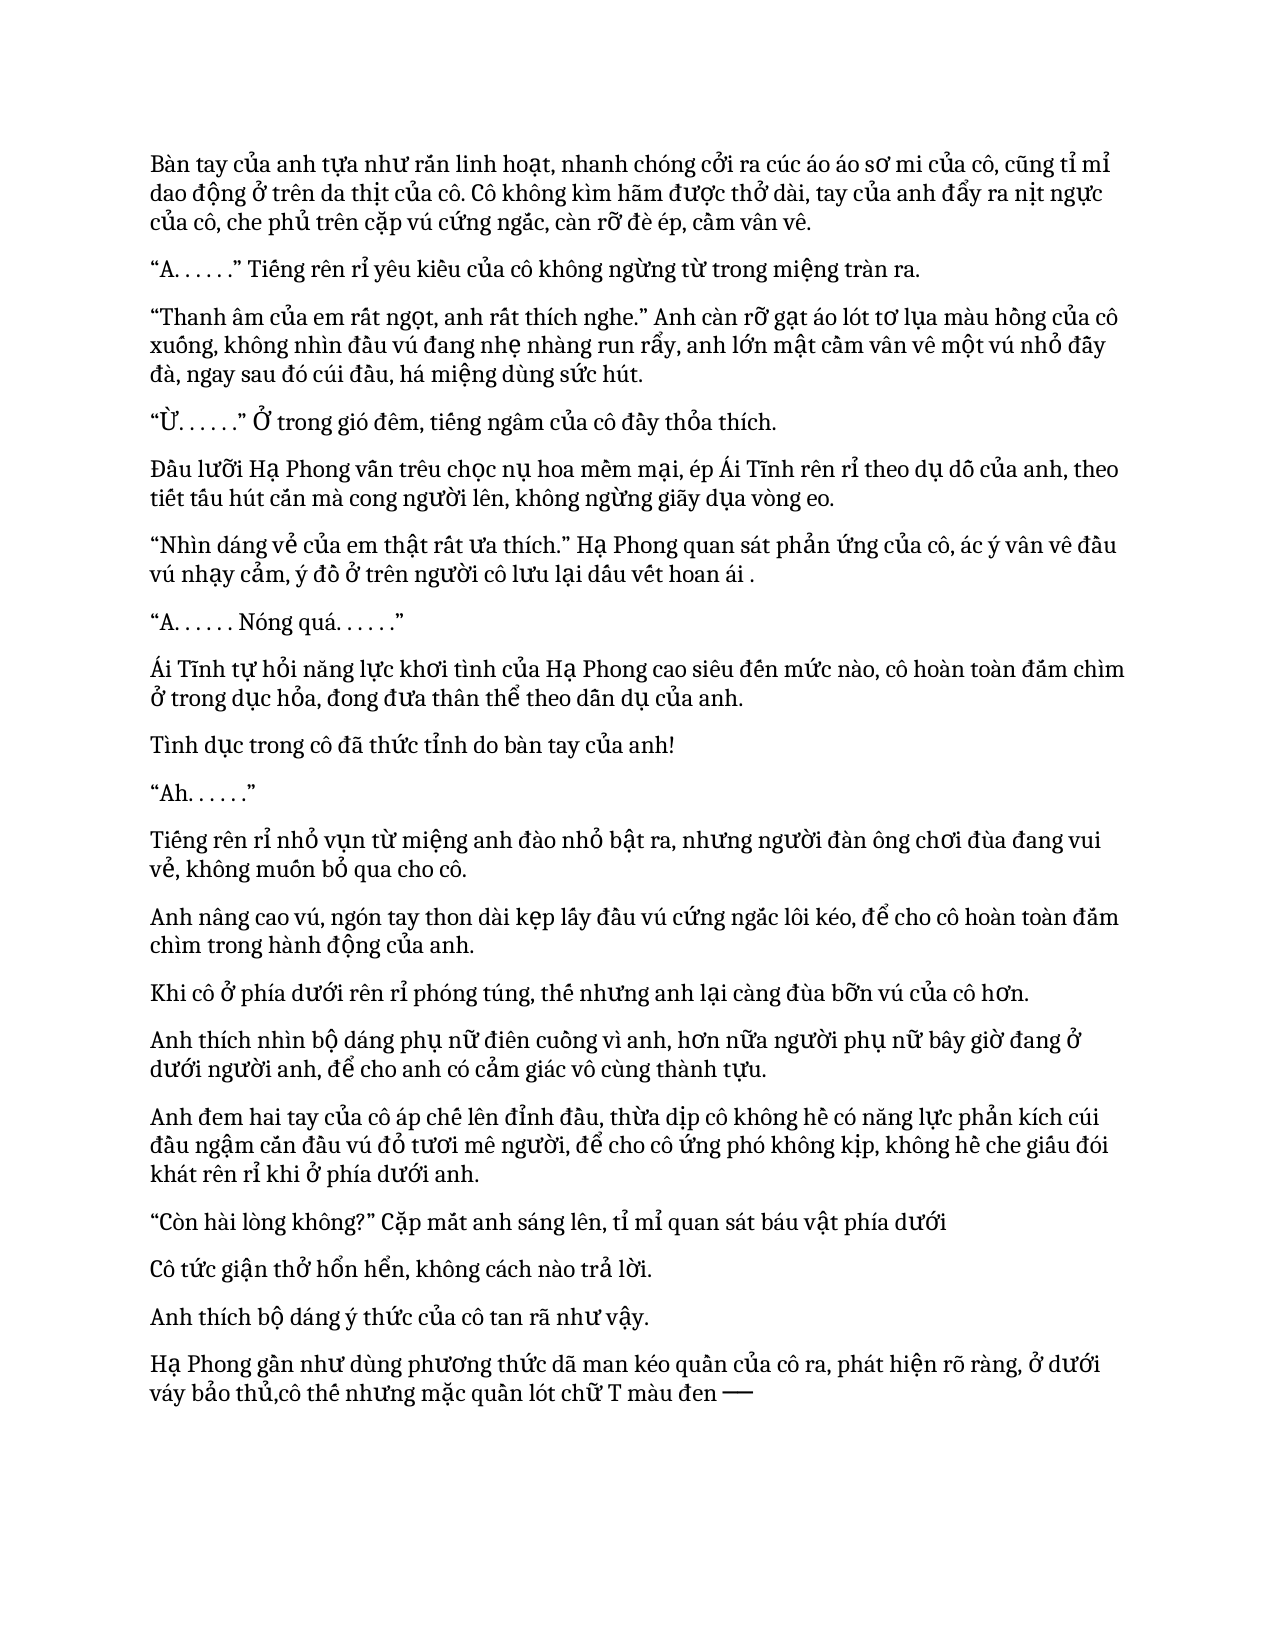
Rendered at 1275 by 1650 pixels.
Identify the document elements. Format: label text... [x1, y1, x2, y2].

text Anh nâng cao vú, ngón tay thon dài kẹp lấy đầu vú cứng ngắc lôi kéo, để cho cô hoàn toàn đắm chìm trong hành động của anh. [150, 902, 1125, 960]
text “A. . . . . .” Tiếng rên rỉ yêu kiều của cô không ngừng từ trong miệng tràn ra. [150, 255, 1125, 284]
text Bàn tay của anh tựa như rắn linh hoạt, nhanh chóng cởi ra cúc áo áo sơ mi của cô, cũng tỉ mỉ dao động ở trên da thịt của cô. Cô không kìm hãm được thở dài, tay của anh đẩy ra nịt ngực của cô, che phủ trên cặp vú cứng ngắc, càn rỡ đè ép, cầm vân vê. [150, 150, 1125, 236]
text “Thanh âm của em rất ngọt, anh rất thích nghe.” Anh càn rỡ gạt áo lót tơ lụa màu hồng của cô xuống, không nhìn đầu vú đang nhẹ nhàng run rẩy, anh lớn mật cầm vân vê một vú nhỏ đẫy đà, ngay sau đó cúi đầu, há miệng dùng sức hút. [150, 302, 1125, 389]
text Anh thích nhìn bộ dáng phụ nữ điên cuồng vì anh, hơn nữa người phụ nữ bây giờ đang ở dưới người anh, để cho anh có cảm giác vô cùng thành tựu. [150, 1026, 1125, 1084]
text “A. . . . . . Nóng quá. . . . . .” [150, 607, 1125, 636]
text Hạ Phong gần như dùng phương thức dã man kéo quần của cô ra, phát hiện rõ ràng, ở dưới váy bảo thủ,cô thế nhưng mặc quần lót chữ T màu đen ── [150, 1350, 1125, 1407]
text Cô tức giận thở hổn hển, không cách nào trả lời. [150, 1255, 1125, 1284]
text “Ah. . . . . .” [150, 779, 1125, 807]
text Đầu lưỡi Hạ Phong vẫn trêu chọc nụ hoa mềm mại, ép Ái Tĩnh rên rỉ theo dụ dỗ của anh, theo tiết tấu hút cắn mà cong người lên, không ngừng giãy dụa vòng eo. [150, 455, 1125, 512]
text Khi cô ở phía dưới rên rỉ phóng túng, thế nhưng anh lại càng đùa bỡn vú của cô hơn. [150, 979, 1125, 1007]
text Tình dục trong cô đã thức tỉnh do bàn tay của anh! [150, 731, 1125, 760]
text “Ừ. . . . . .” Ở trong gió đêm, tiếng ngâm của cô đầy thỏa thích. [150, 407, 1125, 436]
text Ái Tĩnh tự hỏi năng lực khơi tình của Hạ Phong cao siêu đến mức nào, cô hoàn toàn đắm chìm ở trong dục hỏa, đong đưa thân thể theo dẫn dụ của anh. [150, 655, 1125, 712]
text Anh đem hai tay của cô áp chế lên đỉnh đầu, thừa dịp cô không hề có năng lực phản kích cúi đầu ngậm cắn đầu vú đỏ tươi mê người, để cho cô ứng phó không kịp, không hề che giấu đói khát rên rỉ khi ở phía dưới anh. [150, 1102, 1125, 1189]
text Anh thích bộ dáng ý thức của cô tan rã như vậy. [150, 1302, 1125, 1331]
text “Nhìn dáng vẻ của em thật rất ưa thích.” Hạ Phong quan sát phản ứng của cô, ác ý vân vê đầu vú nhạy cảm, ý đồ ở trên người cô lưu lại dấu vết hoan ái . [150, 531, 1125, 589]
text “Còn hài lòng không?” Cặp mắt anh sáng lên, tỉ mỉ quan sát báu vật phía dưới [150, 1207, 1125, 1236]
text Tiếng rên rỉ nhỏ vụn từ miệng anh đào nhỏ bật ra, nhưng người đàn ông chơi đùa đang vui vẻ, không muốn bỏ qua cho cô. [150, 826, 1125, 884]
